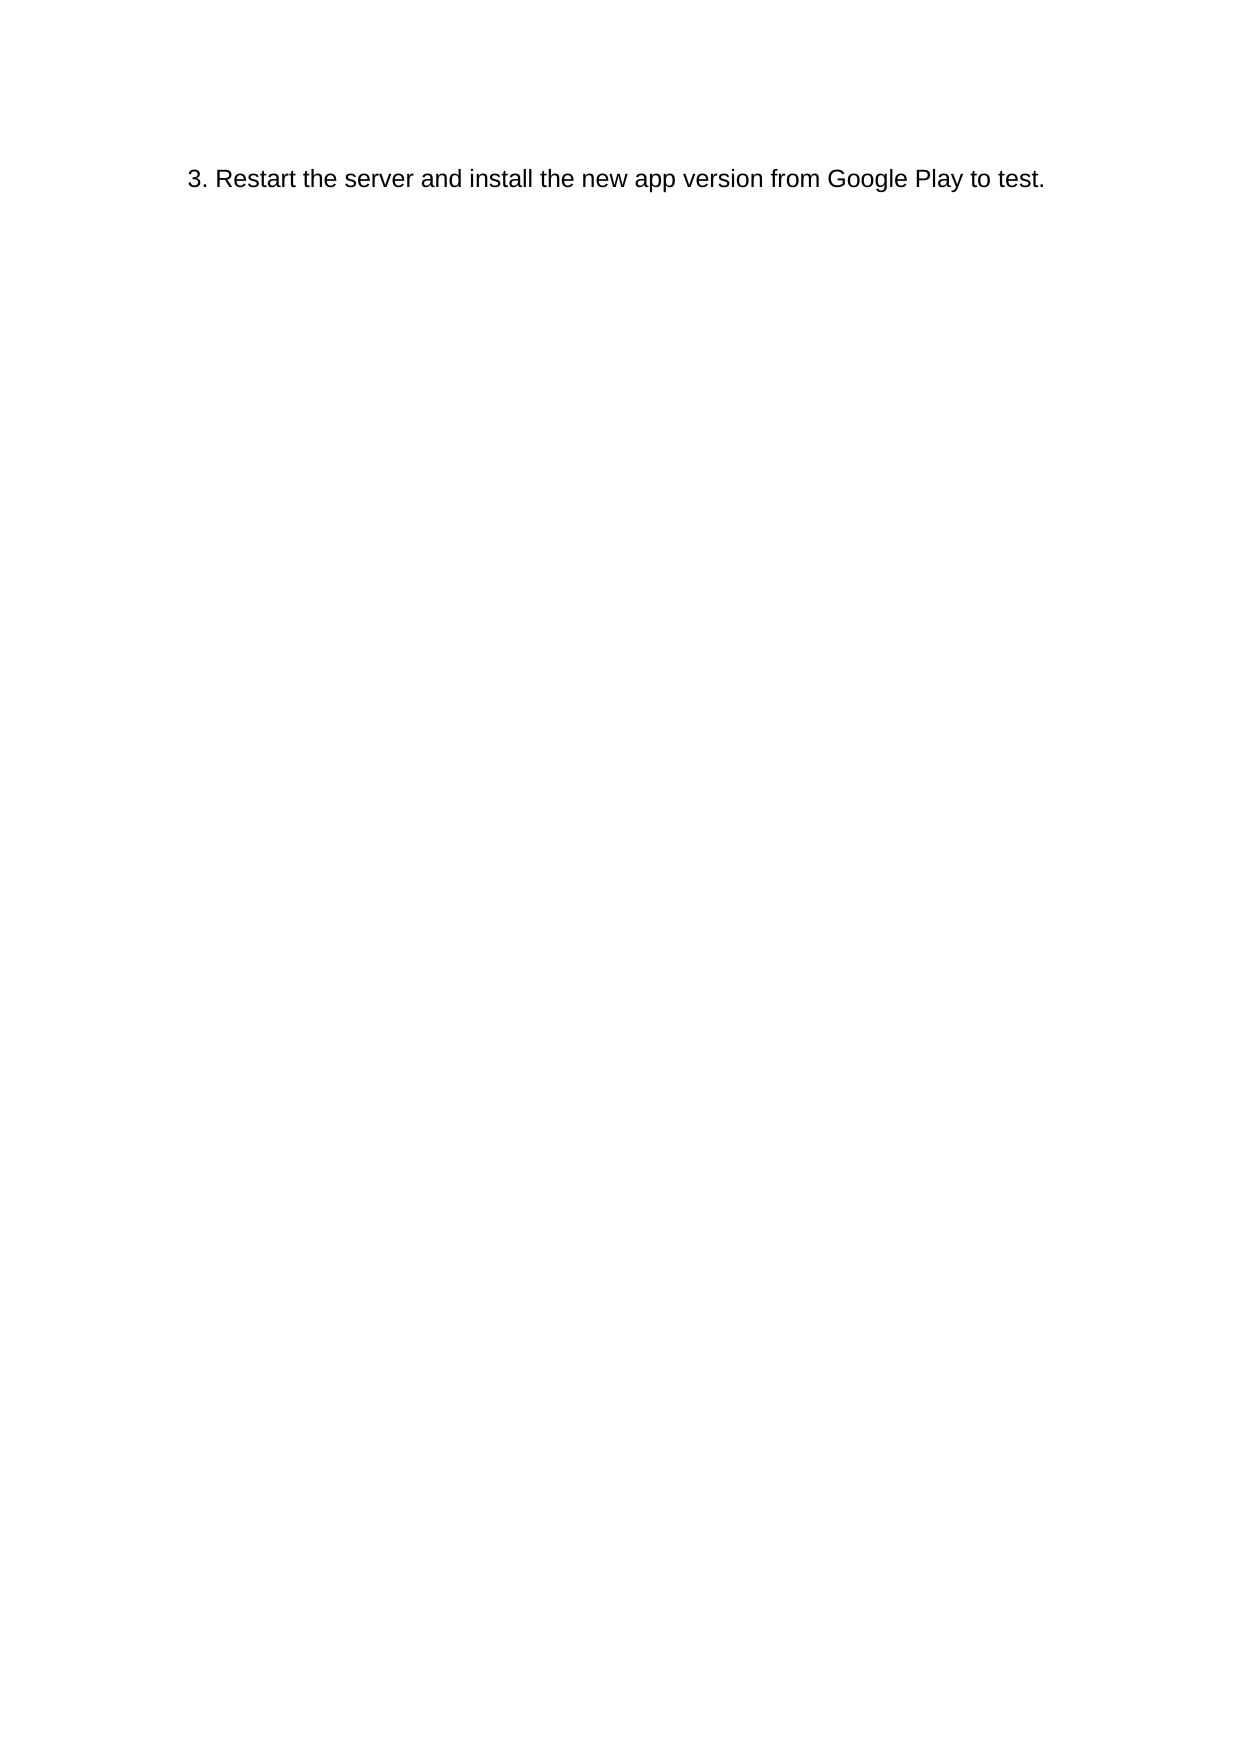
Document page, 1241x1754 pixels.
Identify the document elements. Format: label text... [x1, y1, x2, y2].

text 3. Restart the server and install the new app version from Google Play to test. [187, 162, 1053, 194]
